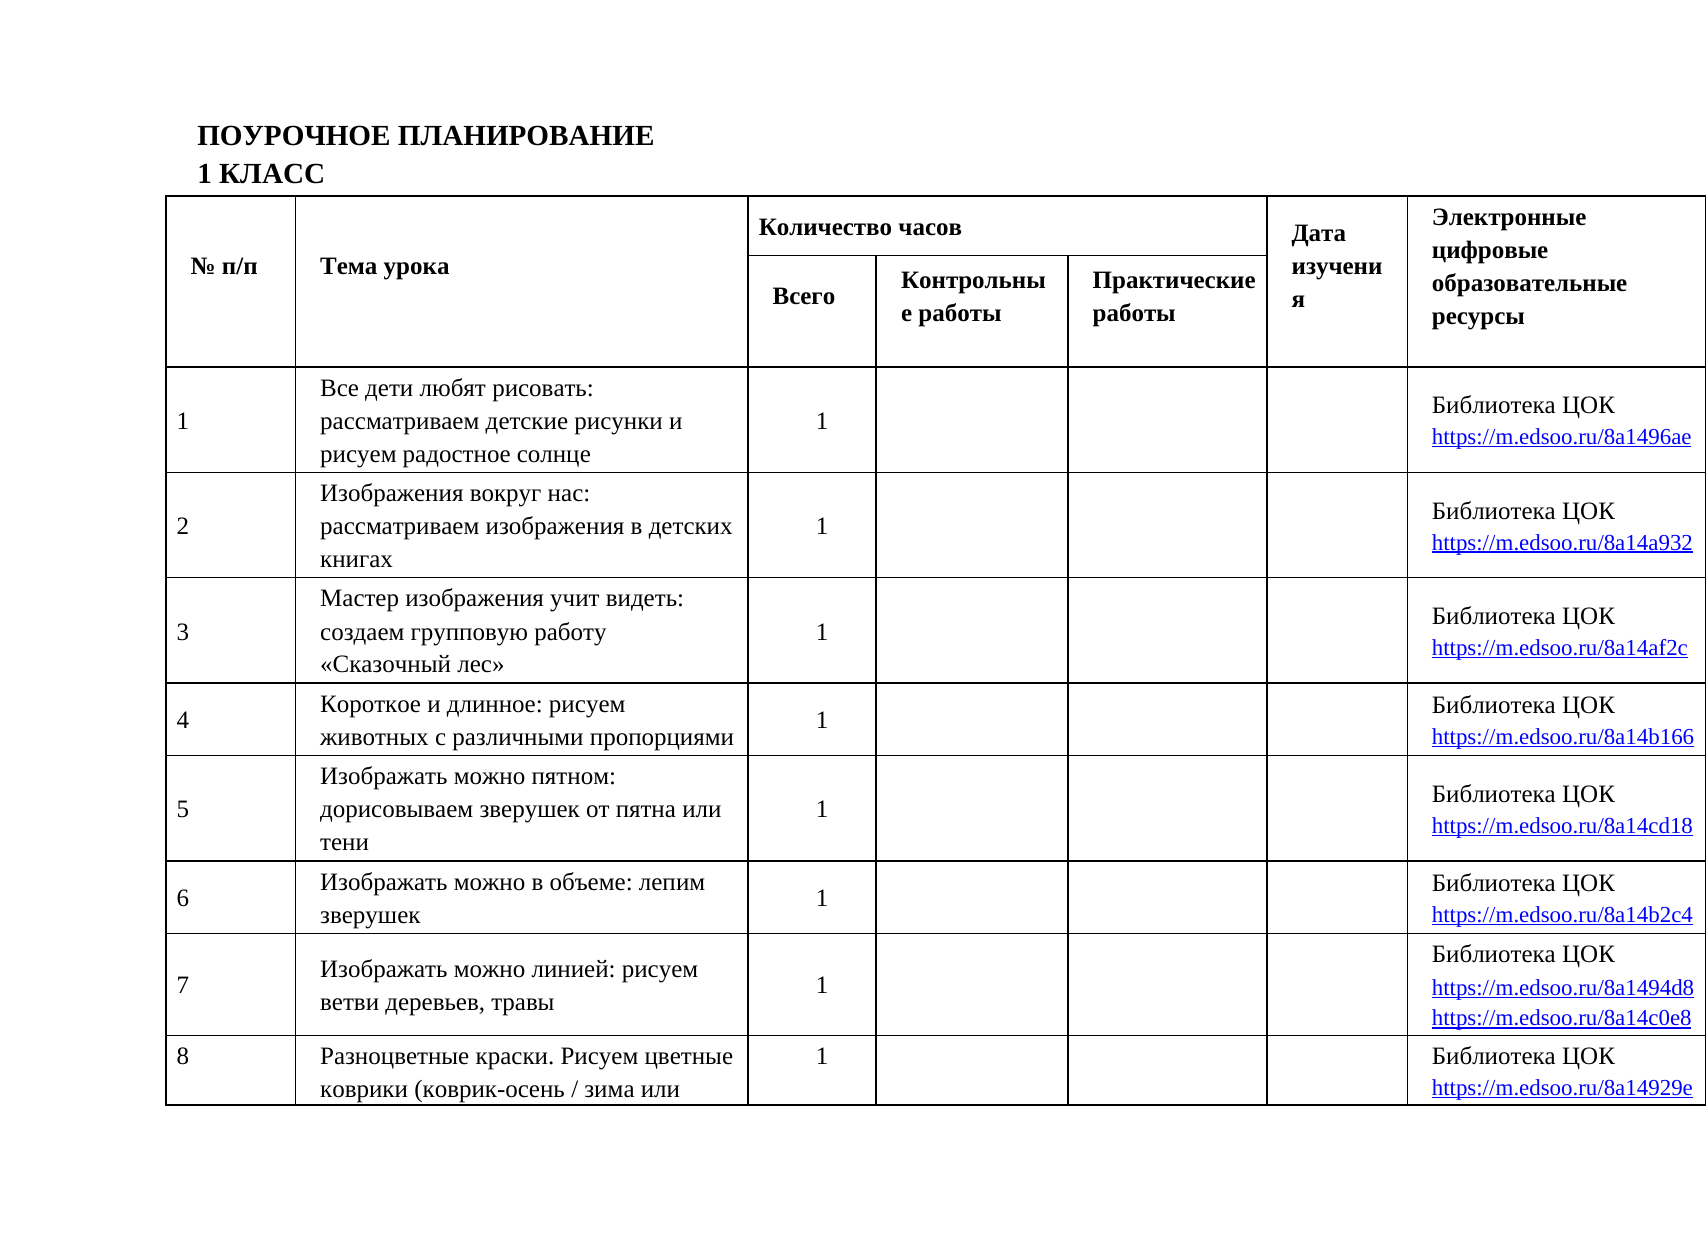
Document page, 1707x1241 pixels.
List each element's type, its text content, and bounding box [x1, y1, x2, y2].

table_cell [877, 934, 1067, 1034]
table_cell [1268, 934, 1407, 1034]
table_cell 4 [167, 684, 295, 754]
table_cell Библиотека ЦОК https://m.edsoo.ru/8a14b166 [1408, 684, 1705, 754]
table_cell [1268, 578, 1407, 682]
table_cell [1268, 368, 1407, 471]
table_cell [1408, 1036, 1705, 1104]
table_cell Библиотека ЦОК https://m.edsoo.ru/8a14cd18 [1408, 756, 1705, 860]
table_cell [1268, 862, 1407, 932]
table_cell Практические работы [1069, 256, 1266, 366]
table_cell 5 [167, 756, 295, 860]
table_cell [877, 684, 1067, 754]
table_cell [1069, 684, 1266, 754]
table_cell Короткое и длинное: рисуем животных с различными пропорциями [296, 684, 747, 754]
table_cell Библиотека ЦОК https://m.edsoo.ru/8a1494d8 https://m.edsoo.ru/8a14c0e8 [1408, 934, 1705, 1034]
table_cell [877, 1036, 1067, 1104]
table_cell Изображать можно пятном: дорисовываем зверушек от пятна или тени [296, 756, 747, 860]
table_cell Мастер изображения учит видеть: создаем групповую работу «Сказочный лес» [296, 578, 747, 682]
table_cell 1 [749, 368, 875, 471]
table_cell [1069, 934, 1266, 1034]
table_cell 1 [749, 578, 875, 682]
table_cell 3 [167, 578, 295, 682]
table_cell [1268, 473, 1407, 577]
table_cell [1069, 578, 1266, 682]
table_cell Всего [749, 256, 875, 366]
table_cell [1069, 473, 1266, 577]
table_cell [877, 756, 1067, 860]
table_cell 7 [167, 934, 295, 1034]
table_cell Изображать можно линией: рисуем ветви деревьев, травы [296, 934, 747, 1034]
table_cell [1069, 862, 1266, 932]
table_cell [1268, 684, 1407, 754]
table_cell 1 [749, 684, 875, 754]
table_cell [1268, 1036, 1407, 1104]
table_header Дата изучения [1268, 197, 1407, 366]
text 1 КЛАСС [190, 157, 1618, 190]
table_cell 6 [167, 862, 295, 932]
table_cell Изображения вокруг нас: рассматриваем изображения в детских книгах [296, 473, 747, 577]
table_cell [296, 1036, 747, 1104]
table_cell [877, 862, 1067, 932]
table_cell [877, 578, 1067, 682]
table_cell Библиотека ЦОК https://m.edsoo.ru/8a14af2c [1408, 578, 1705, 682]
table_cell Библиотека ЦОК https://m.edsoo.ru/8a14a932 [1408, 473, 1705, 577]
table_cell Все дети любят рисовать: рассматриваем детские рисунки и рисуем радостное солнце [296, 368, 747, 471]
table_cell [1069, 756, 1266, 860]
table_cell [1268, 756, 1407, 860]
table_header Электронные цифровые образовательные ресурсы [1408, 197, 1705, 366]
table_cell Библиотека ЦОК https://m.edsoo.ru/8a1496ae [1408, 368, 1705, 471]
table_cell [1069, 1036, 1266, 1104]
table_cell 1 [749, 756, 875, 860]
table_header № п/п [167, 197, 295, 366]
table_cell [877, 473, 1067, 577]
table_cell 8 [167, 1036, 295, 1104]
table_cell Контрольные работы [877, 256, 1067, 366]
table_cell 1 [749, 862, 875, 932]
table_cell 1 [749, 473, 875, 577]
table_header Тема урока [296, 197, 747, 366]
table_cell 2 [167, 473, 295, 577]
table_cell Библиотека ЦОК https://m.edsoo.ru/8a14b2c4 [1408, 862, 1705, 932]
table_header Количество часов [749, 197, 1266, 255]
table_cell Изображать можно в объеме: лепим зверушек [296, 862, 747, 932]
table_cell 1 [749, 934, 875, 1034]
table_cell 1 [749, 1036, 875, 1104]
text ПОУРОЧНОЕ ПЛАНИРОВАНИЕ [190, 118, 1618, 152]
table_cell [877, 368, 1067, 471]
table_cell 1 [167, 368, 295, 471]
table_cell [1069, 368, 1266, 471]
